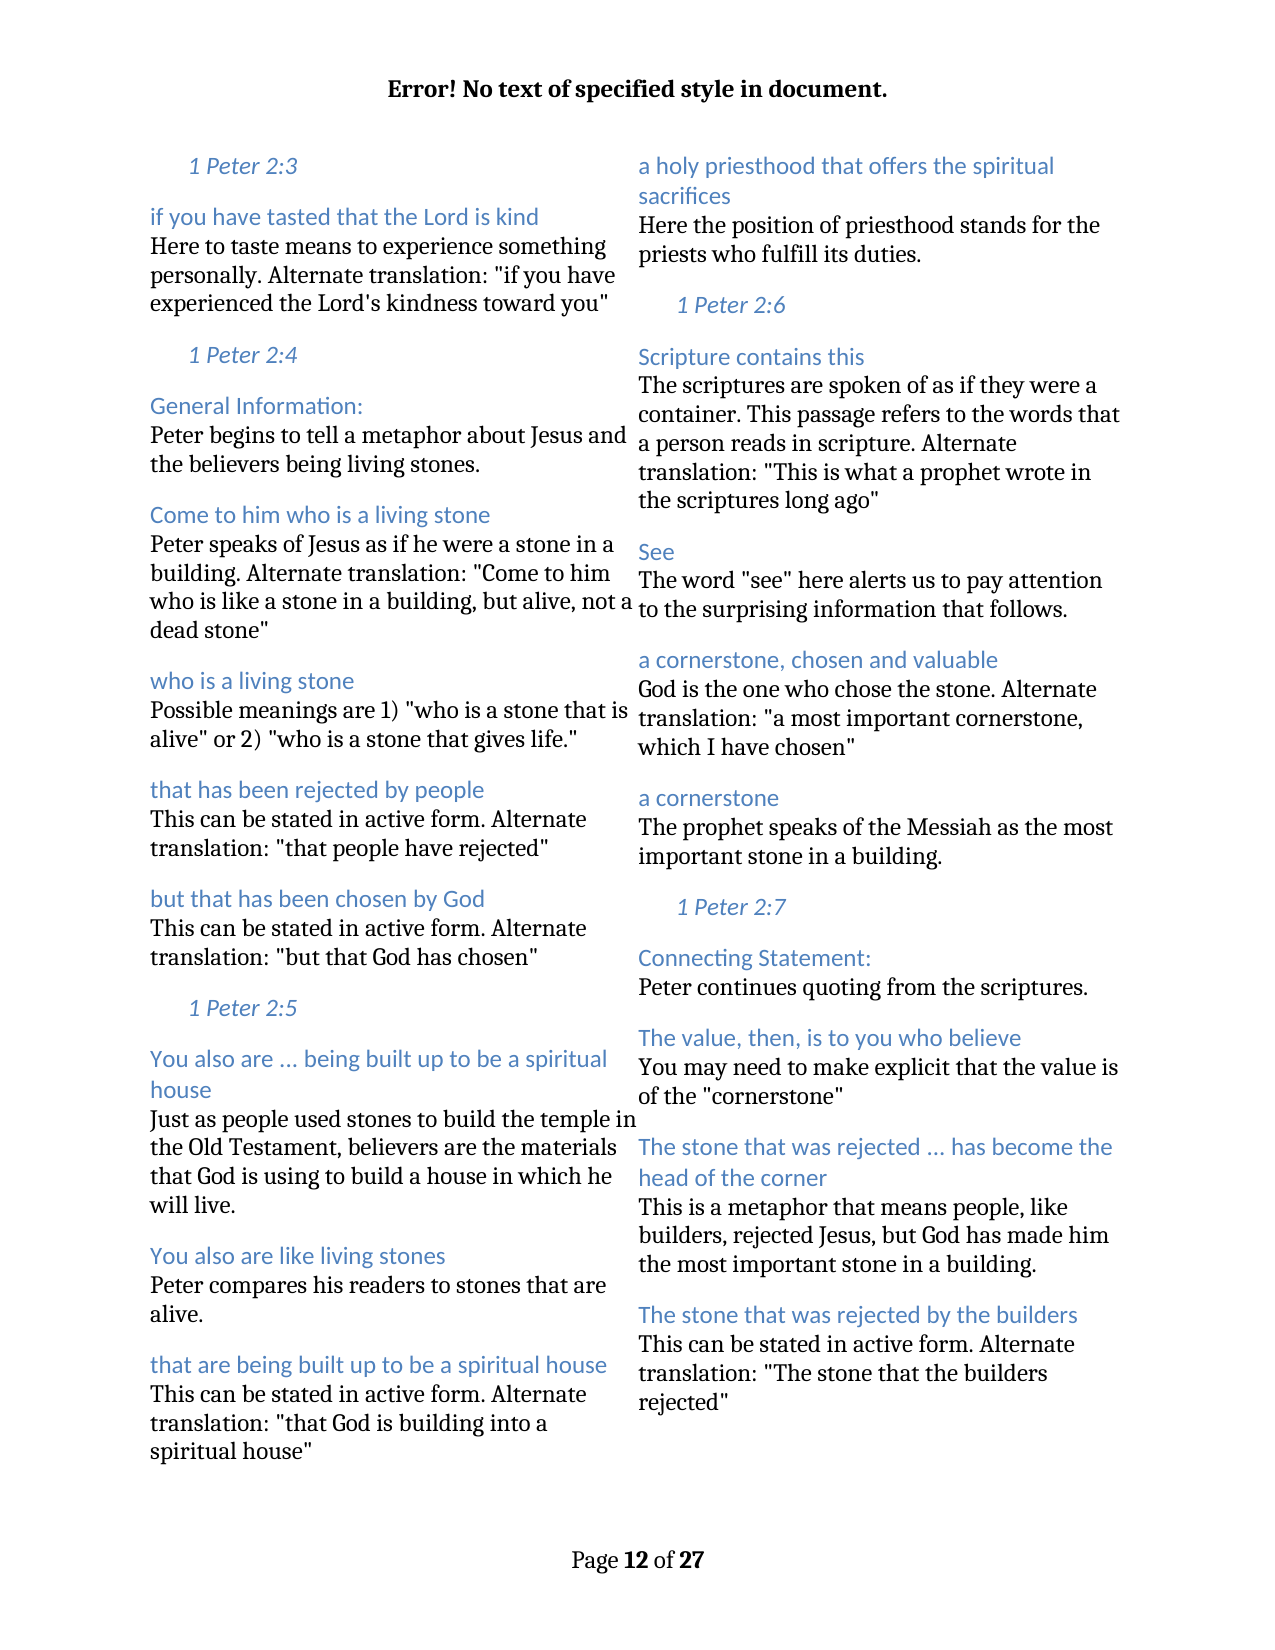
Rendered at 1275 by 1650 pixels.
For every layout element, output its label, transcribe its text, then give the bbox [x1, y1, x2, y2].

text Peter begins to tell a metaphor about Jesus and the believers being living stones. [150, 421, 637, 478]
subtitle You also are ... being built up to be a spiritual house [150, 1043, 637, 1104]
subtitle a cornerstone [638, 782, 1125, 813]
subtitle if you have tasted that the Lord is kind [150, 201, 637, 232]
text This can be stated in active form. Alternate translation: "that God is building into a spiritual house" [150, 1380, 637, 1466]
text The prophet speaks of the Messiah as the most important stone in a building. [638, 813, 1125, 870]
text The word "see" here alerts us to pay attention to the surprising information that follows. [638, 566, 1125, 624]
subtitle The value, then, is to you who believe [638, 1023, 1125, 1053]
subtitle that has been rejected by people [150, 774, 637, 805]
subtitle Scripture contains this [638, 341, 1125, 371]
text Peter compares his readers to stones that are alive. [150, 1271, 637, 1328]
text Possible meanings are 1) "who is a stone that is alive" or 2) "who is a stone that gives life." [150, 696, 637, 753]
text This can be stated in active form. Alternate translation: "but that God has chosen" [150, 914, 637, 971]
subtitle 1 Peter 2:4 [150, 339, 637, 369]
text Here the position of priesthood stands for the priests who fulfill its duties. [638, 211, 1125, 268]
subtitle General Information: [150, 390, 637, 421]
text This is a metaphor that means people, like builders, rejected Jesus, but God has made him the most important stone in a building. [638, 1192, 1125, 1279]
text Here to taste means to experience something personally. Alternate translation: "if you have experienced the Lord's kindness toward you" [150, 232, 637, 318]
subtitle a holy priesthood that offers the spiritual sacrifices [638, 150, 1125, 211]
subtitle that are being built up to be a spiritual house [150, 1349, 637, 1380]
text You may need to make explicit that the value is of the "cornerstone" [638, 1053, 1125, 1111]
text God is the one who chose the stone. Alternate translation: "a most important cornerstone, which I have chosen" [638, 675, 1125, 761]
subtitle 1 Peter 2:6 [638, 289, 1125, 320]
subtitle You also are like living stones [150, 1240, 637, 1271]
subtitle See [638, 536, 1125, 566]
text Peter speaks of Jesus as if he were a stone in a building. Alternate translation: "Come to him who is like a stone in a building, but alive, not a dead stone" [150, 530, 637, 645]
subtitle 1 Peter 2:3 [150, 150, 637, 181]
text This can be stated in active form. Alternate translation: "that people have rejected" [150, 805, 637, 862]
subtitle Come to him who is a living stone [150, 499, 637, 530]
subtitle Connecting Statement: [638, 942, 1125, 973]
subtitle The stone that was rejected by the builders [638, 1299, 1125, 1330]
subtitle who is a living stone [150, 666, 637, 696]
text Just as people used stones to build the temple in the Old Testament, believers are the materials that God is using to build a house in which he will live. [150, 1104, 637, 1219]
subtitle 1 Peter 2:7 [638, 891, 1125, 922]
text Peter continues quoting from the scriptures. [638, 973, 1125, 1002]
subtitle The stone that was rejected ... has become the head of the corner [638, 1131, 1125, 1192]
subtitle 1 Peter 2:5 [150, 992, 637, 1023]
text This can be stated in active form. Alternate translation: "The stone that the builders rejected" [638, 1330, 1125, 1416]
subtitle a cornerstone, chosen and valuable [638, 645, 1125, 675]
text The scriptures are spoken of as if they were a container. This passage refers to the words that a person reads in scripture. Alternate translation: "This is what a prophet wrote in the scriptures long ago" [638, 371, 1125, 515]
subtitle but that has been chosen by God [150, 883, 637, 914]
